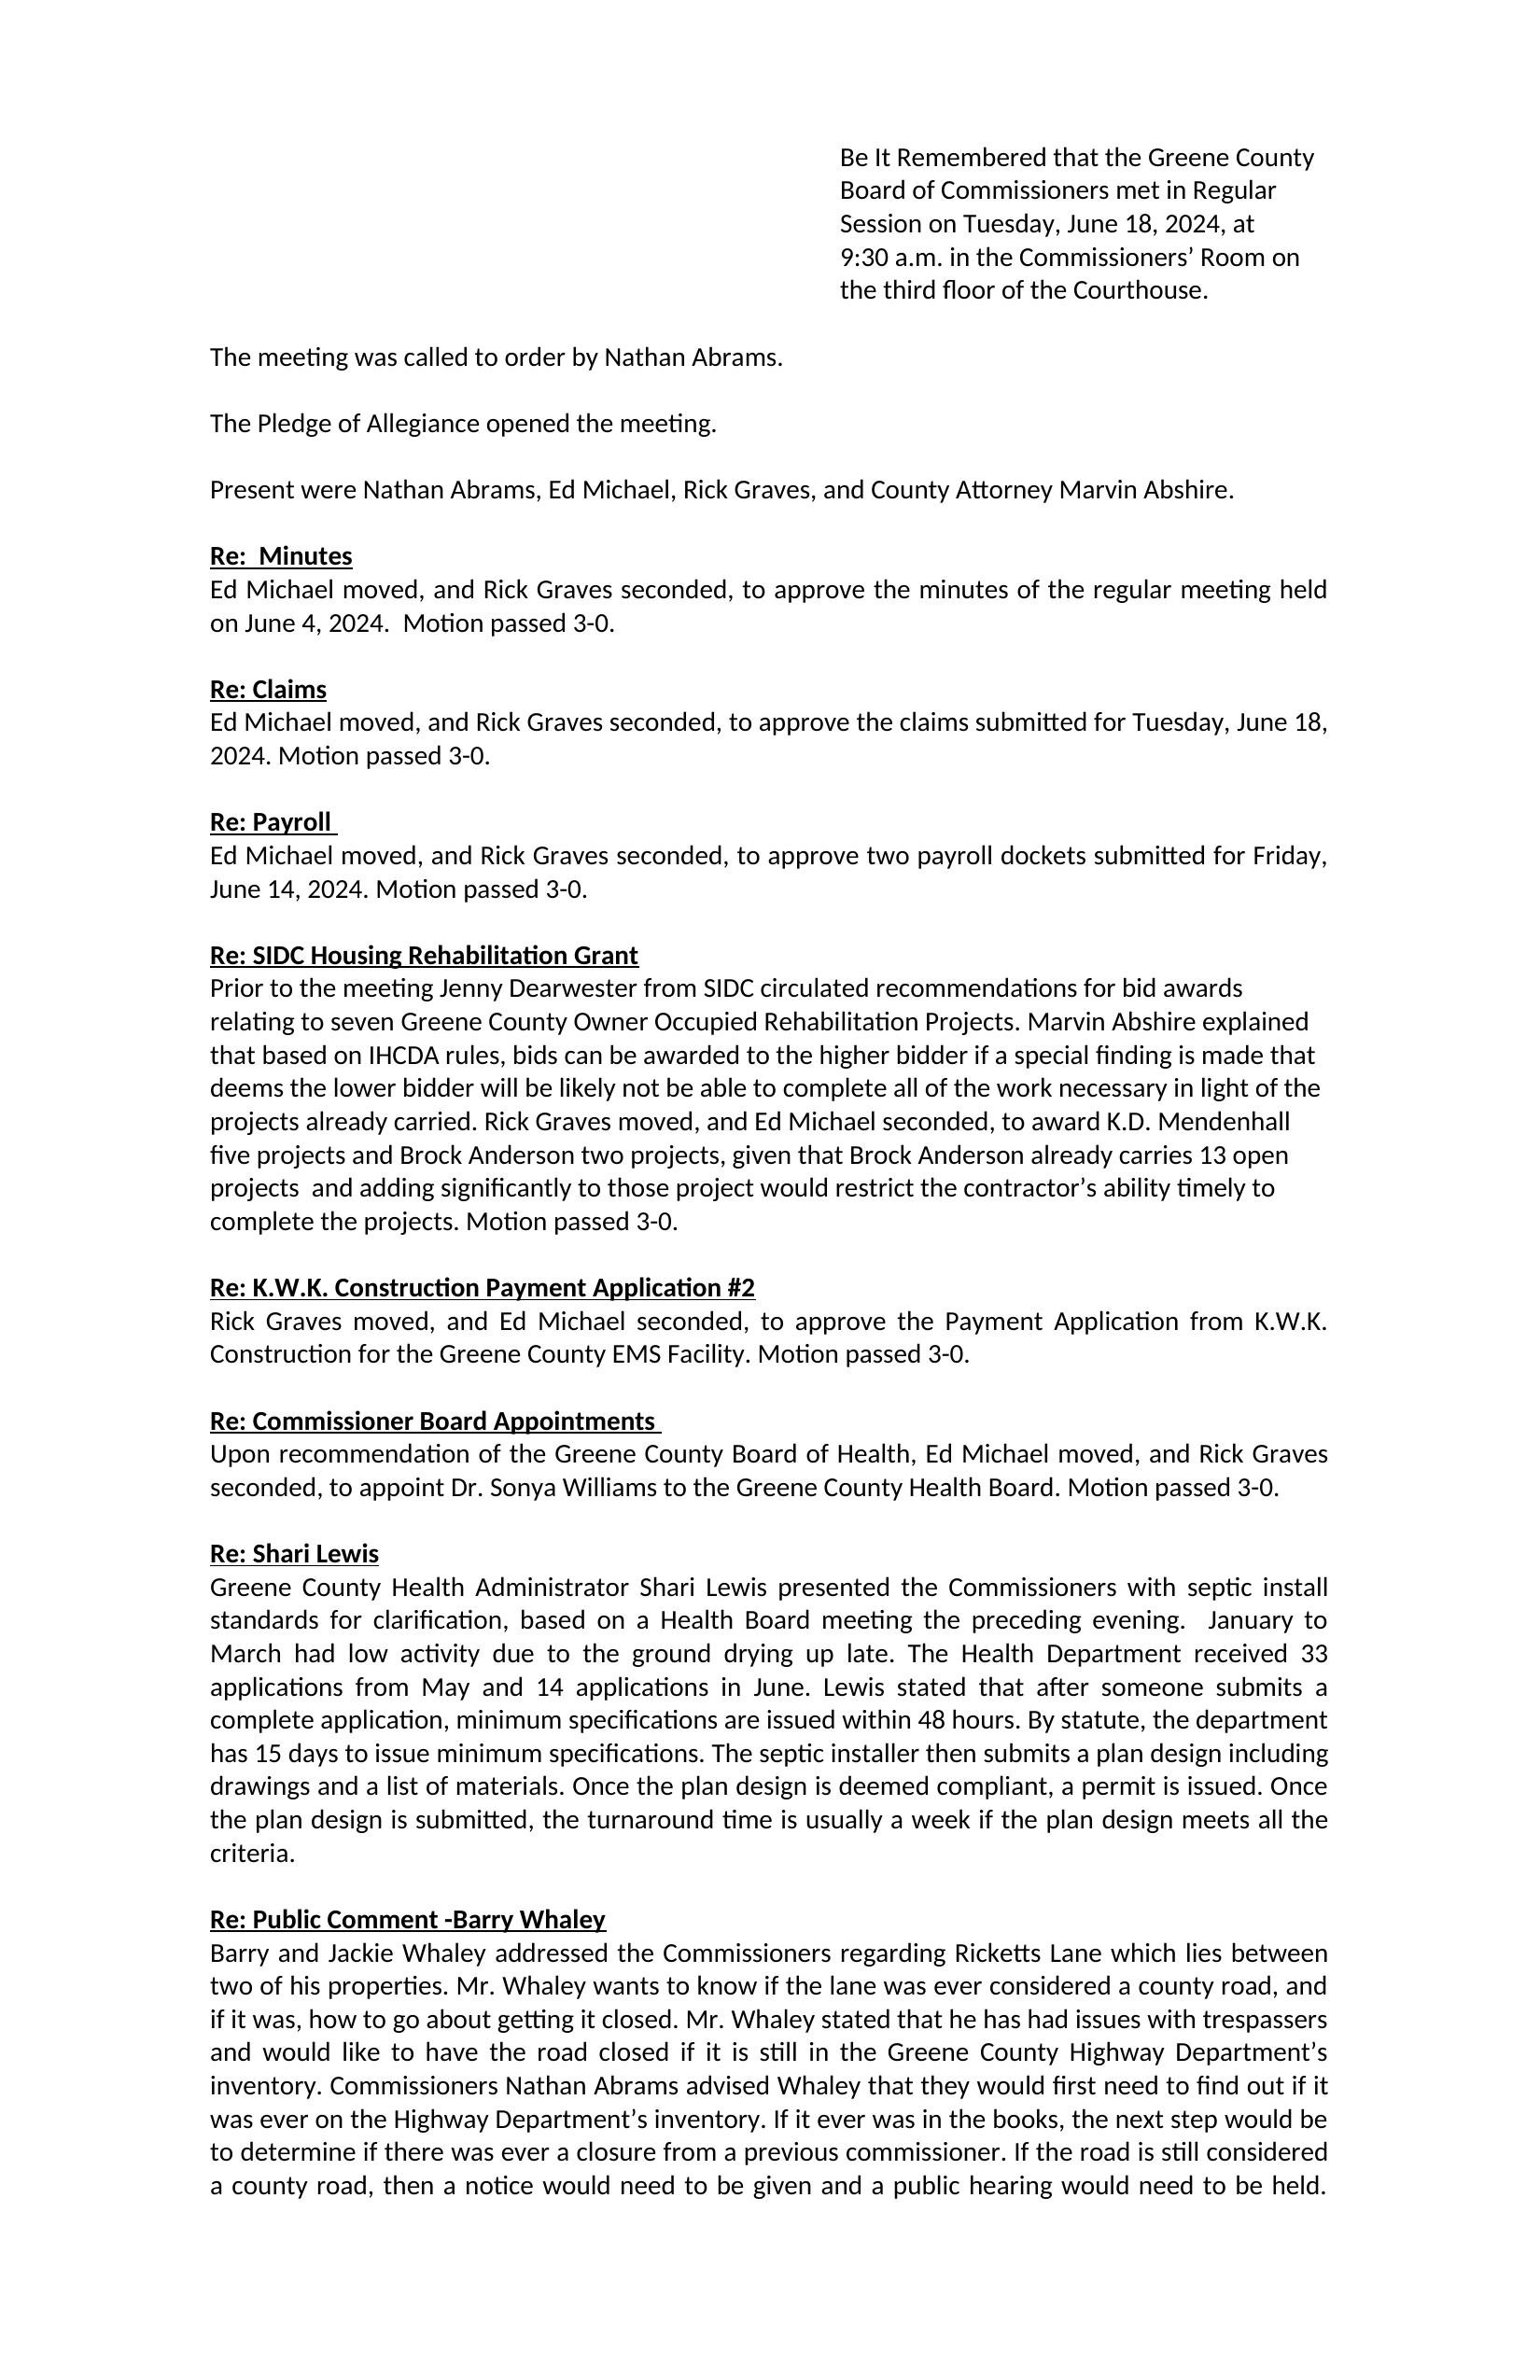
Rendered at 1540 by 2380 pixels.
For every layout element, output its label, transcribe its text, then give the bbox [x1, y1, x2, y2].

text The Pledge of Allegiance opened the meeting. [210, 406, 1330, 440]
text Re: Payroll [210, 805, 1330, 838]
text Greene County Health Administrator Shari Lewis presented the Commissioners with septic install standards for clarification, based on a Health Board meeting the preceding evening. January to March had low activity due to the ground drying up late. The Health Department received 33 applications from May and 14 applications in June. Lewis stated that after someone submits a complete application, minimum specifications are issued within 48 hours. By statute, the department has 15 days to issue minimum specifications. The septic installer then submits a plan design including drawings and a list of materials. Once the plan design is deemed compliant, a permit is issued. Once the plan design is submitted, the turnaround time is usually a week if the plan design meets all the criteria. [210, 1570, 1330, 1869]
text Ed Michael moved, and Rick Graves seconded, to approve the claims submitted for Tuesday, June 18, 2024. Motion passed 3-0. [210, 706, 1330, 772]
text Re: Minutes [210, 539, 1330, 572]
text Board of Commissioners met in Regular [210, 174, 1330, 206]
text Re: Commissioner Board Appointments [210, 1404, 1330, 1436]
text Re: Claims [210, 672, 1330, 706]
text Re: Public Comment -Barry Whaley [210, 1902, 1330, 1936]
text Prior to the meeting Jenny Dearwester from SIDC circulated recommendations for bid awards relating to seven Greene County Owner Occupied Rehabilitation Projects. Marvin Abshire explained that based on IHCDA rules, bids can be awarded to the higher bidder if a special finding is made that deems the lower bidder will be likely not be able to complete all of the work necessary in light of the projects already carried. Rick Graves moved, and Ed Michael seconded, to award K.D. Mendenhall five projects and Brock Anderson two projects, given that Brock Anderson already carries 13 open projects and adding significantly to those project would restrict the contractor’s ability timely to complete the projects. Motion passed 3-0. [210, 972, 1330, 1238]
text the third floor of the Courthouse. [210, 273, 1330, 306]
text Ed Michael moved, and Rick Graves seconded, to approve two payroll dockets submitted for Friday, June 14, 2024. Motion passed 3-0. [210, 838, 1330, 904]
text Re: SIDC Housing Rehabilitation Grant [210, 938, 1330, 972]
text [210, 1936, 1330, 2202]
text Re: Shari Lewis [210, 1536, 1330, 1570]
text 9:30 a.m. in the Commissioners’ Room on [210, 240, 1330, 273]
text Rick Graves moved, and Ed Michael seconded, to approve the Payment Application from K.W.K. Construction for the Greene County EMS Facility. Motion passed 3-0. [210, 1304, 1330, 1370]
text Upon recommendation of the Greene County Board of Health, Ed Michael moved, and Rick Graves seconded, to appoint Dr. Sonya Williams to the Greene County Health Board. Motion passed 3-0. [210, 1436, 1330, 1504]
text Ed Michael moved, and Rick Graves seconded, to approve the minutes of the regular meeting held on June 4, 2024. Motion passed 3-0. [210, 572, 1330, 638]
text The meeting was called to order by Nathan Abrams. [210, 340, 1330, 372]
text Present were Nathan Abrams, Ed Michael, Rick Graves, and County Attorney Marvin Abshire. [210, 472, 1330, 506]
text Re: K.W.K. Construction Payment Application #2 [210, 1270, 1330, 1304]
text Session on Tuesday, June 18, 2024, at [210, 206, 1330, 240]
text Be It Remembered that the Greene County [770, 140, 1330, 174]
